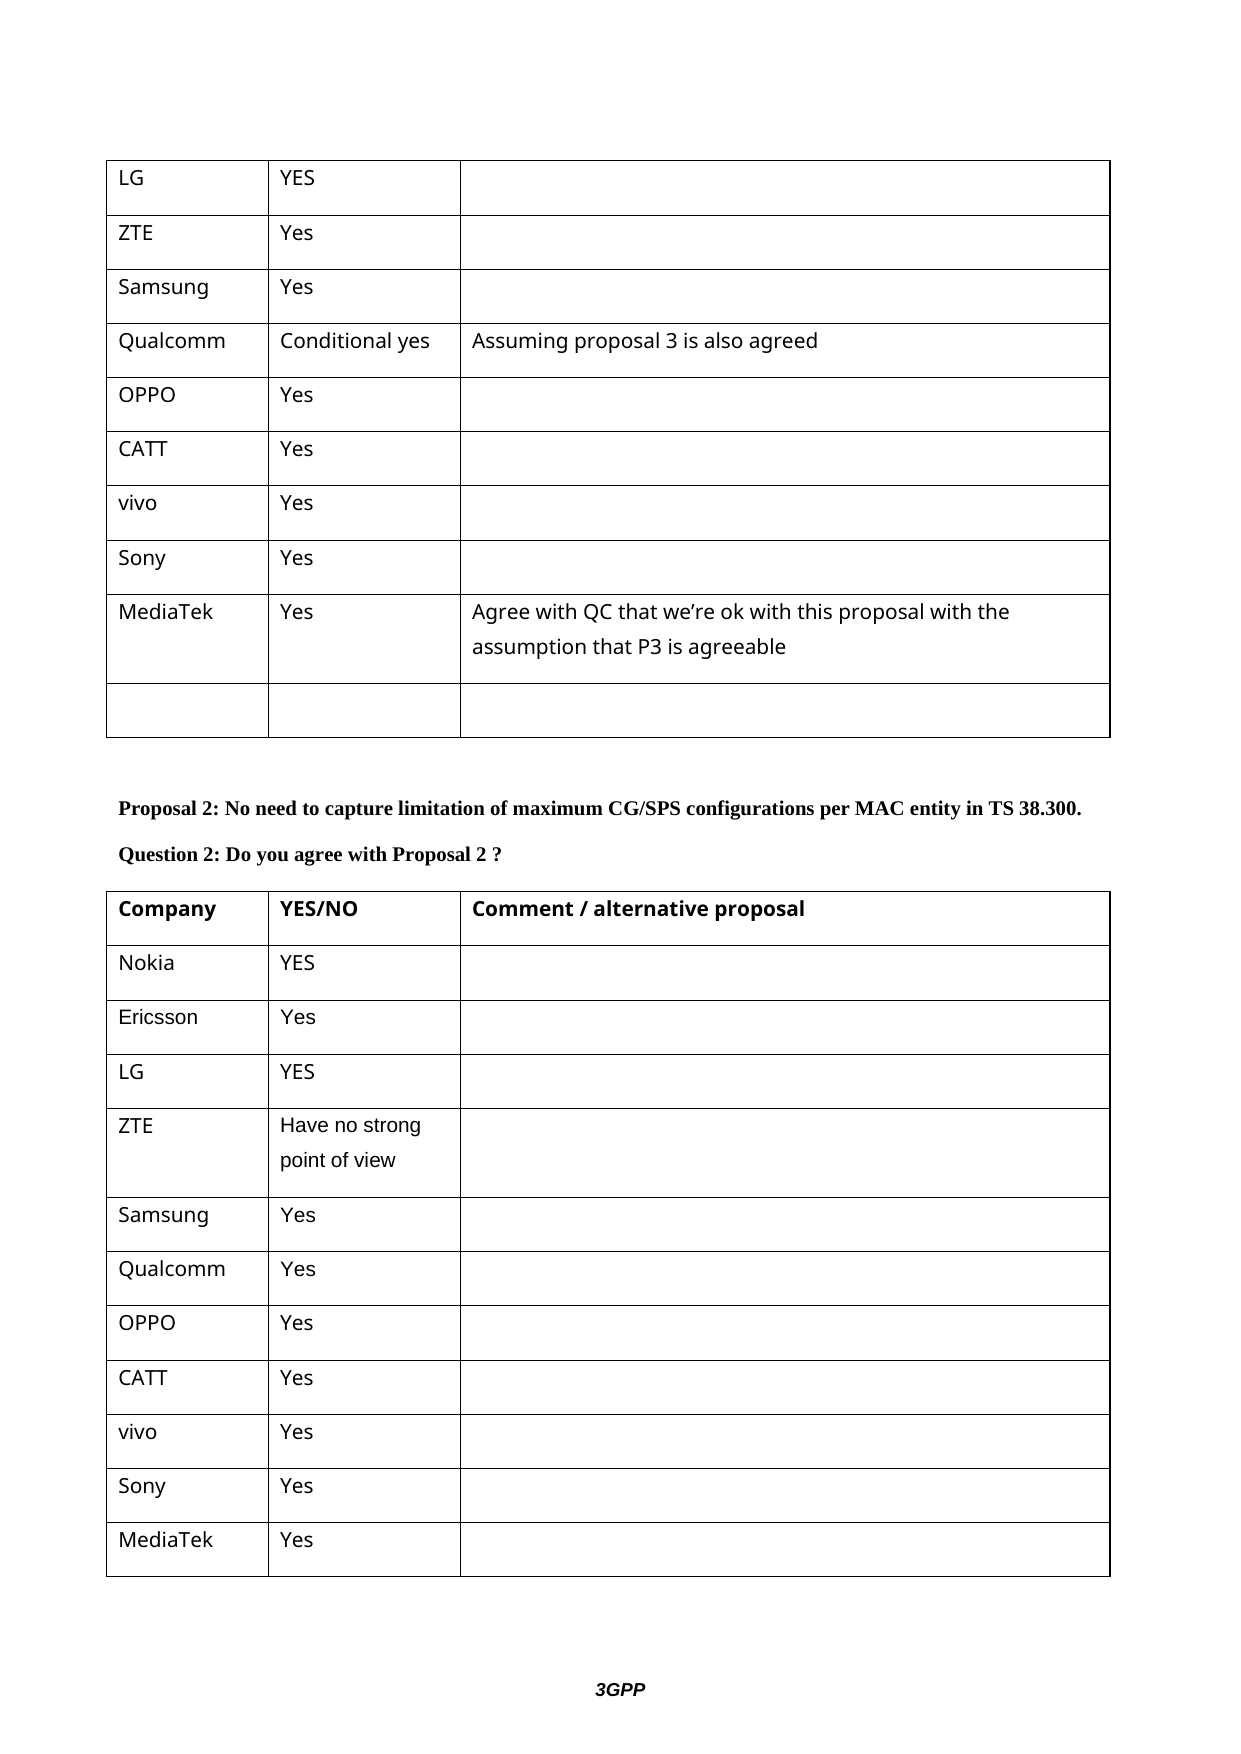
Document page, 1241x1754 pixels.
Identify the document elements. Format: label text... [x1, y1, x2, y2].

table_cell LG [107, 161, 268, 214]
table_cell [461, 1361, 1109, 1414]
table_cell MediaTek [107, 1523, 268, 1576]
text Question 2: Do you agree with Proposal 2 ? [118, 838, 1122, 871]
text Proposal 2: No need to capture limitation of maximum CG/SPS configurations per MAC entity in TS 38.300. [118, 791, 1122, 824]
table_cell [461, 1415, 1109, 1468]
table_cell Agree with QC that we’re ok with this proposal with the assumption that P3 is agreeable [461, 595, 1109, 683]
table_cell OPPO [107, 378, 268, 431]
table_cell Qualcomm [107, 1252, 268, 1305]
table_cell [461, 270, 1109, 323]
table_header Comment / alternative proposal [461, 892, 1109, 945]
table_cell [461, 432, 1109, 485]
table_cell Yes [269, 216, 460, 269]
table_cell Qualcomm [107, 324, 268, 377]
table_cell ZTE [107, 1109, 268, 1197]
table_cell [461, 1109, 1109, 1197]
table_cell [461, 486, 1109, 539]
table_header YES/NO [269, 892, 460, 945]
table_cell [461, 378, 1109, 431]
table_cell Samsung [107, 1198, 268, 1251]
table_cell [461, 946, 1109, 999]
table_cell MediaTek [107, 595, 268, 683]
table_cell vivo [107, 1415, 268, 1468]
table_cell [461, 1055, 1109, 1108]
table_cell Yes [269, 432, 460, 485]
table_cell ZTE [107, 216, 268, 269]
table_cell [461, 1198, 1109, 1251]
table_cell [461, 1306, 1109, 1359]
table_cell OPPO [107, 1306, 268, 1359]
table_cell Yes [269, 486, 460, 539]
table_cell [461, 161, 1109, 214]
table_cell Have no strong point of view [269, 1109, 460, 1197]
table_cell [269, 684, 460, 737]
table_cell [461, 1523, 1109, 1576]
table_cell [461, 541, 1109, 594]
table_cell Yes [269, 541, 460, 594]
table_cell Yes [269, 1001, 460, 1054]
table_cell LG [107, 1055, 268, 1108]
table_cell Conditional yes [269, 324, 460, 377]
table_cell Yes [269, 1306, 460, 1359]
table_cell CATT [107, 432, 268, 485]
table_cell [461, 1252, 1109, 1305]
table_cell [461, 1001, 1109, 1054]
table_cell Yes [269, 1523, 460, 1576]
table_cell Samsung [107, 270, 268, 323]
table_cell Assuming proposal 3 is also agreed [461, 324, 1109, 377]
table_cell [461, 1469, 1109, 1522]
table_cell Ericsson [107, 1001, 268, 1054]
table_cell Nokia [107, 946, 268, 999]
table_cell Yes [269, 1198, 460, 1251]
table_cell [107, 684, 268, 737]
table_cell Yes [269, 378, 460, 431]
table_cell vivo [107, 486, 268, 539]
table_cell Yes [269, 1415, 460, 1468]
table_cell Sony [107, 1469, 268, 1522]
table_cell YES [269, 161, 460, 214]
table_cell Yes [269, 595, 460, 683]
table_cell Yes [269, 1469, 460, 1522]
table_cell CATT [107, 1361, 268, 1414]
table_cell YES [269, 1055, 460, 1108]
table_cell Yes [269, 270, 460, 323]
table_cell [461, 684, 1109, 737]
table_cell YES [269, 946, 460, 999]
table_header Company [107, 892, 268, 945]
table_cell Sony [107, 541, 268, 594]
table_cell Yes [269, 1252, 460, 1305]
table_cell Yes [269, 1361, 460, 1414]
table_cell [461, 216, 1109, 269]
